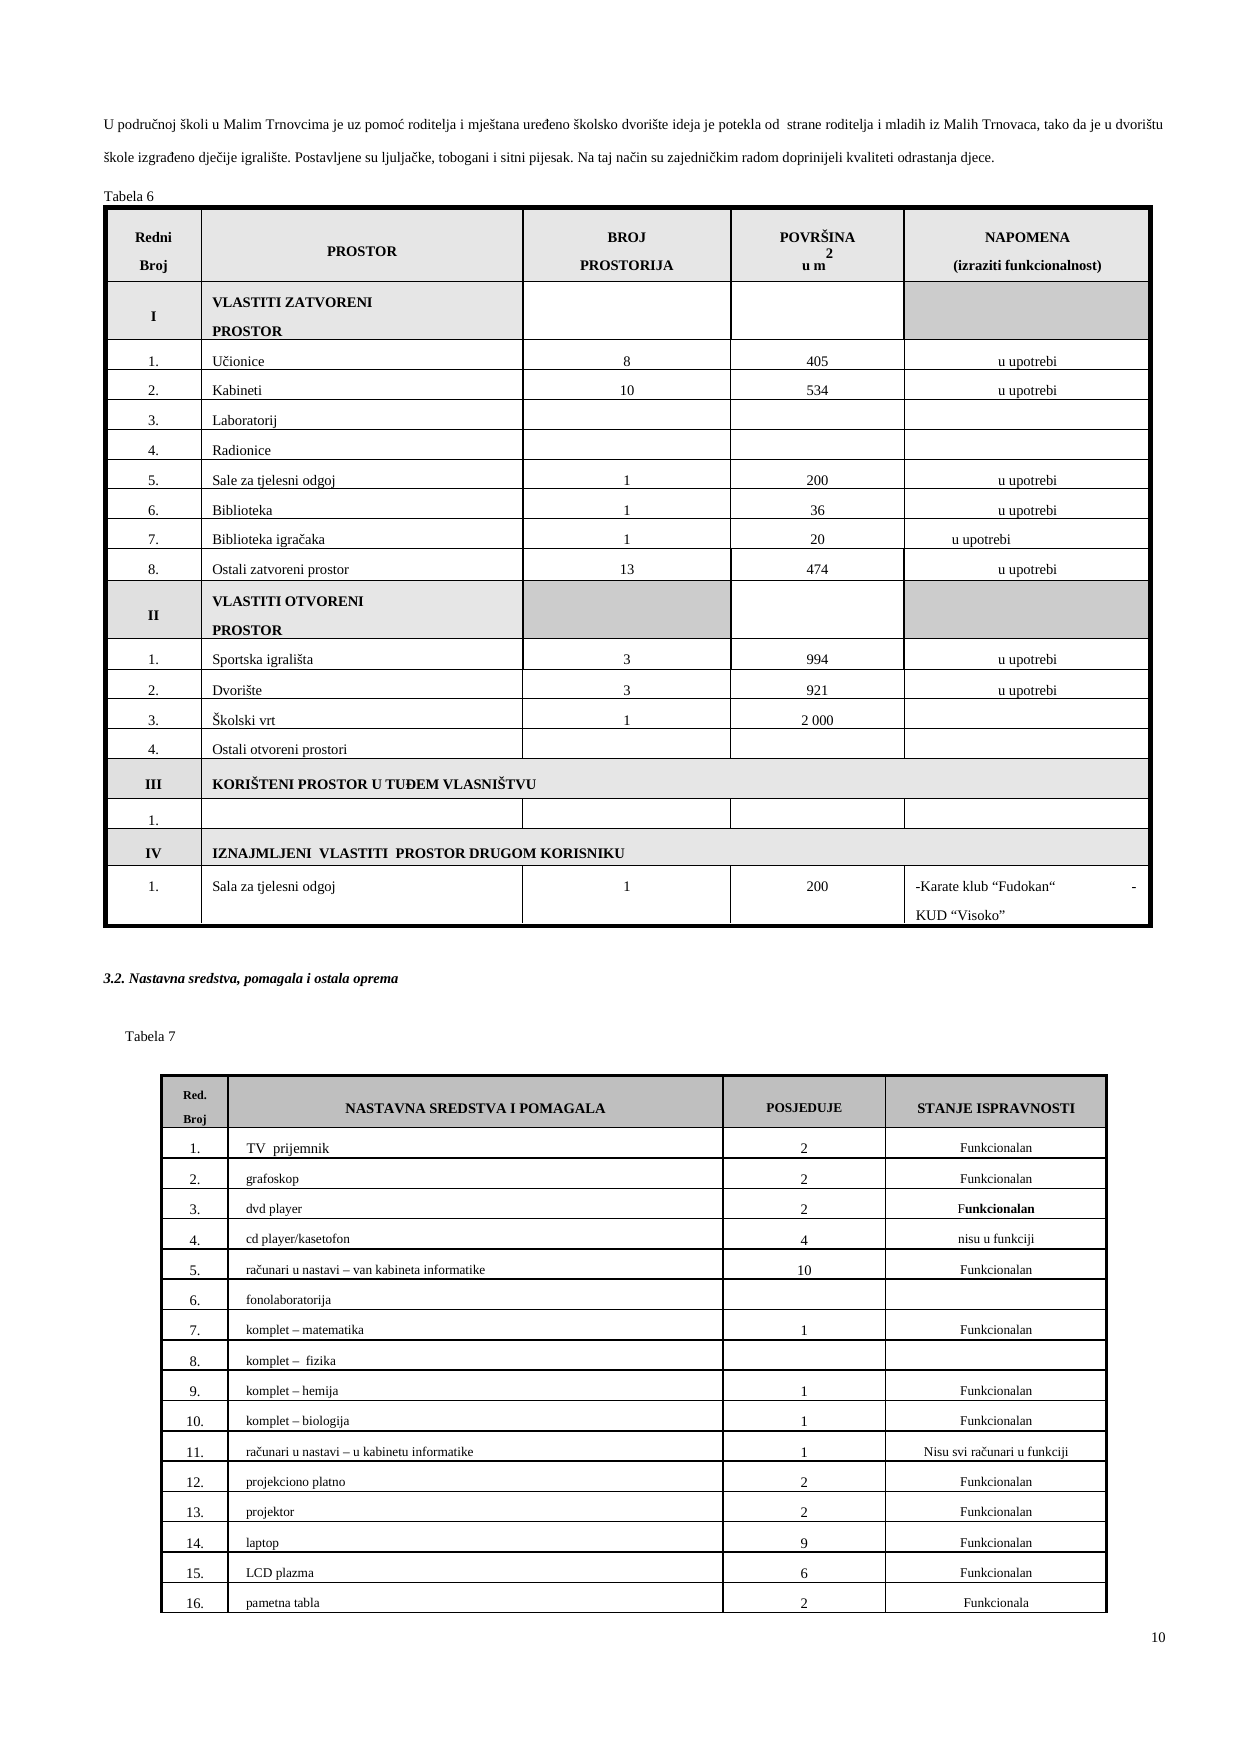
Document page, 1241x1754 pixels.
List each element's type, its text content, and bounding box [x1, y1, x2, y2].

table_cell Radionice [202, 430, 522, 458]
table_cell Funkcionalan [886, 1128, 1105, 1157]
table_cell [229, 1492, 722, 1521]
table_cell Funkcionalan [886, 1159, 1105, 1187]
table_cell [524, 400, 730, 429]
table_cell VLASTITI OTVORENI PROSTOR [202, 581, 522, 638]
table_cell 8 [524, 340, 730, 369]
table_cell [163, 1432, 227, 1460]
table_cell Laboratorij [202, 400, 522, 429]
table_cell 4 [724, 1219, 885, 1248]
table_cell [731, 799, 904, 828]
table_cell Ostali otvoreni prostori [202, 729, 522, 758]
table_cell IZNAJMLJENI VLASTITI PROSTOR DRUGOM KORISNIKU [202, 829, 1148, 865]
table_cell 474 [732, 549, 903, 579]
table_cell grafoskop [229, 1159, 722, 1187]
table_cell 4. [108, 729, 201, 758]
table_cell Funkcionalan [886, 1189, 1105, 1218]
table_cell [905, 400, 1148, 429]
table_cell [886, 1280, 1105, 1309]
table_cell u upotrebi [905, 460, 1148, 488]
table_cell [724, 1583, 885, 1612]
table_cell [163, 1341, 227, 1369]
table_cell Sportska igrališta [202, 639, 522, 668]
table_cell Biblioteka [202, 489, 522, 518]
table_header POVRŠINA u m2 [732, 210, 903, 281]
table_cell [732, 581, 903, 638]
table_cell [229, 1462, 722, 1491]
table_cell [524, 581, 730, 638]
table_cell 1 [524, 489, 730, 518]
table_cell VLASTITI ZATVORENI PROSTOR [202, 282, 522, 339]
table_cell 1 [524, 460, 730, 488]
table_cell 3. [108, 699, 201, 728]
table_cell u upotrebi [905, 519, 1148, 548]
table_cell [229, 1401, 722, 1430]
table_cell 2 [724, 1128, 885, 1157]
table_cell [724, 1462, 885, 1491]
table_cell računari u nastavi – van kabineta informatike [229, 1250, 722, 1278]
table_cell 10 [524, 370, 730, 399]
table_cell [732, 282, 903, 339]
table_cell [523, 729, 730, 758]
table_cell II [108, 581, 201, 638]
table_cell u upotrebi [905, 639, 1148, 668]
table_cell Sale za tjelesni odgoj [202, 460, 522, 488]
table_cell cd player/kasetofon [229, 1219, 722, 1248]
table_cell [524, 282, 730, 339]
table_cell u upotrebi [905, 670, 1148, 698]
table_cell -Karate klub “Fudokan“ -KUD “Visoko” [905, 866, 1148, 923]
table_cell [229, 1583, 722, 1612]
table_header NAPOMENA (izraziti funkcionalnost) [905, 210, 1148, 281]
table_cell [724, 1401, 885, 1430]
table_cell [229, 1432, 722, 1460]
table_cell I [108, 282, 201, 339]
table_cell [524, 430, 730, 458]
table_cell Kabineti [202, 370, 522, 399]
table_cell 2. [163, 1159, 227, 1187]
table_cell 6. [108, 489, 201, 518]
table_cell 4. [108, 430, 201, 458]
table_cell 405 [731, 340, 904, 369]
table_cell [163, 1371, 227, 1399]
table_cell Školski vrt [202, 699, 522, 728]
text Tabela 7 [103, 1016, 1165, 1045]
table_cell III [108, 759, 201, 798]
table_cell 534 [731, 370, 904, 399]
text U područnoj školi u Malim Trnovcima je uz pomoć roditelja i mještana uređeno školsko dvorište ideja je potekla od strane roditelja i mladih iz Malih Trnovaca, tako da je u dvorištu škole izgrađeno dječije igralište. Postavljene su ljuljačke, tobogani i sitni pijesak. Na taj način su zajedničkim radom doprinijeli kvaliteti odrastanja djece. [103, 104, 1164, 166]
table_cell 20 [731, 519, 904, 548]
table_cell nisu u funkciji [886, 1219, 1105, 1248]
table_cell 5. [163, 1250, 227, 1278]
table_cell [731, 430, 904, 458]
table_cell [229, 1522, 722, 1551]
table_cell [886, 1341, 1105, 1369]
table_cell [731, 729, 904, 758]
table_cell 2 [724, 1159, 885, 1187]
table_cell 2 [724, 1189, 885, 1218]
table_cell 3. [108, 400, 201, 429]
table_cell [905, 282, 1148, 339]
table_cell [202, 799, 522, 828]
table_cell [905, 729, 1148, 758]
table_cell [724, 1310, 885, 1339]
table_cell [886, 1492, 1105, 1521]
table_cell dvd player [229, 1189, 722, 1218]
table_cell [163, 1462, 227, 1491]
table_cell 1 [523, 699, 730, 728]
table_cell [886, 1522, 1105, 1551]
table_cell 8. [108, 549, 201, 579]
table_cell 1 [523, 866, 730, 923]
text Tabela 6 [103, 176, 1165, 205]
table_cell 3. [163, 1189, 227, 1218]
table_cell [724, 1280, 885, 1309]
table_header Red. Broj [163, 1077, 227, 1127]
table_cell 2. [108, 670, 201, 698]
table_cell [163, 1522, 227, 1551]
table_header Redni Broj [108, 210, 201, 281]
table_cell 6. [163, 1280, 227, 1309]
table_cell 921 [731, 670, 904, 698]
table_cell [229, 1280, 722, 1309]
table_cell 13 [524, 549, 730, 579]
table_cell [905, 430, 1148, 458]
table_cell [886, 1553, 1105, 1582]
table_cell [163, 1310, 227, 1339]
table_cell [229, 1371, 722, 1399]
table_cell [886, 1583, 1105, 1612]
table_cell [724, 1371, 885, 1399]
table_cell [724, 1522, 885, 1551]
table_cell [523, 799, 730, 828]
table_cell u upotrebi [905, 489, 1148, 518]
table_cell 3 [524, 639, 730, 668]
table_cell 36 [731, 489, 904, 518]
table_cell [905, 581, 1148, 638]
table_cell 1. [108, 340, 201, 369]
table_header NASTAVNA SREDSTVA I POMAGALA [229, 1077, 722, 1127]
table_cell 1 [524, 519, 730, 548]
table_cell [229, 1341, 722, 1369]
table_header PROSTOR [202, 210, 522, 281]
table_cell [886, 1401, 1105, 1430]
table_cell 4. [163, 1219, 227, 1248]
subtitle 3.2. Nastavna sredstva, pomagala i ostala oprema [103, 958, 1165, 987]
table_cell 10 [724, 1250, 885, 1278]
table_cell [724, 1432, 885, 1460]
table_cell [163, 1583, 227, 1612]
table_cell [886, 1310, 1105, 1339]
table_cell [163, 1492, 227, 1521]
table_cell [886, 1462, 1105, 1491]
table_cell 1. [163, 1128, 227, 1157]
table_cell [905, 799, 1148, 828]
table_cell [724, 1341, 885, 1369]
table_cell Ostali zatvoreni prostor [202, 549, 522, 579]
table_cell 2 000 [731, 699, 904, 728]
table_cell 2. [108, 370, 201, 399]
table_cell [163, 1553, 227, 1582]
table_cell IV [108, 829, 201, 865]
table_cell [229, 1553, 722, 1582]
table_header POSJEDUJE [724, 1077, 885, 1127]
table_cell 7. [108, 519, 201, 548]
table_cell Sala za tjelesni odgoj [202, 866, 522, 923]
table_cell 200 [731, 866, 904, 923]
table_cell 5. [108, 460, 201, 488]
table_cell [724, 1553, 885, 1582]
table_cell 3 [523, 670, 730, 698]
table_cell Funkcionalan [886, 1250, 1105, 1278]
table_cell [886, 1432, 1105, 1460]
table_header BROJ PROSTORIJA [524, 210, 730, 281]
table_cell 200 [731, 460, 904, 488]
table_cell 1. [108, 866, 201, 923]
table_cell Biblioteka igračaka [202, 519, 522, 548]
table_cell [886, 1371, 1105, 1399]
table_cell 1. [108, 799, 201, 828]
table_cell [731, 400, 904, 429]
table_cell Učionice [202, 340, 522, 369]
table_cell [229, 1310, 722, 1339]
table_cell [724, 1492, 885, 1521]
table_cell u upotrebi [905, 549, 1148, 579]
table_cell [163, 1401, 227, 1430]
table_cell 1. [108, 639, 201, 668]
table_cell Dvorište [202, 670, 522, 698]
table_cell 994 [732, 639, 903, 668]
table_cell u upotrebi [905, 370, 1148, 399]
table_cell TV prijemnik [229, 1128, 722, 1157]
table_header STANJE ISPRAVNOSTI [886, 1077, 1105, 1127]
table_cell [905, 699, 1148, 728]
table_cell u upotrebi [905, 340, 1148, 369]
table_cell KORIŠTENI PROSTOR U TUĐEM VLASNIŠTVU [202, 759, 1148, 798]
